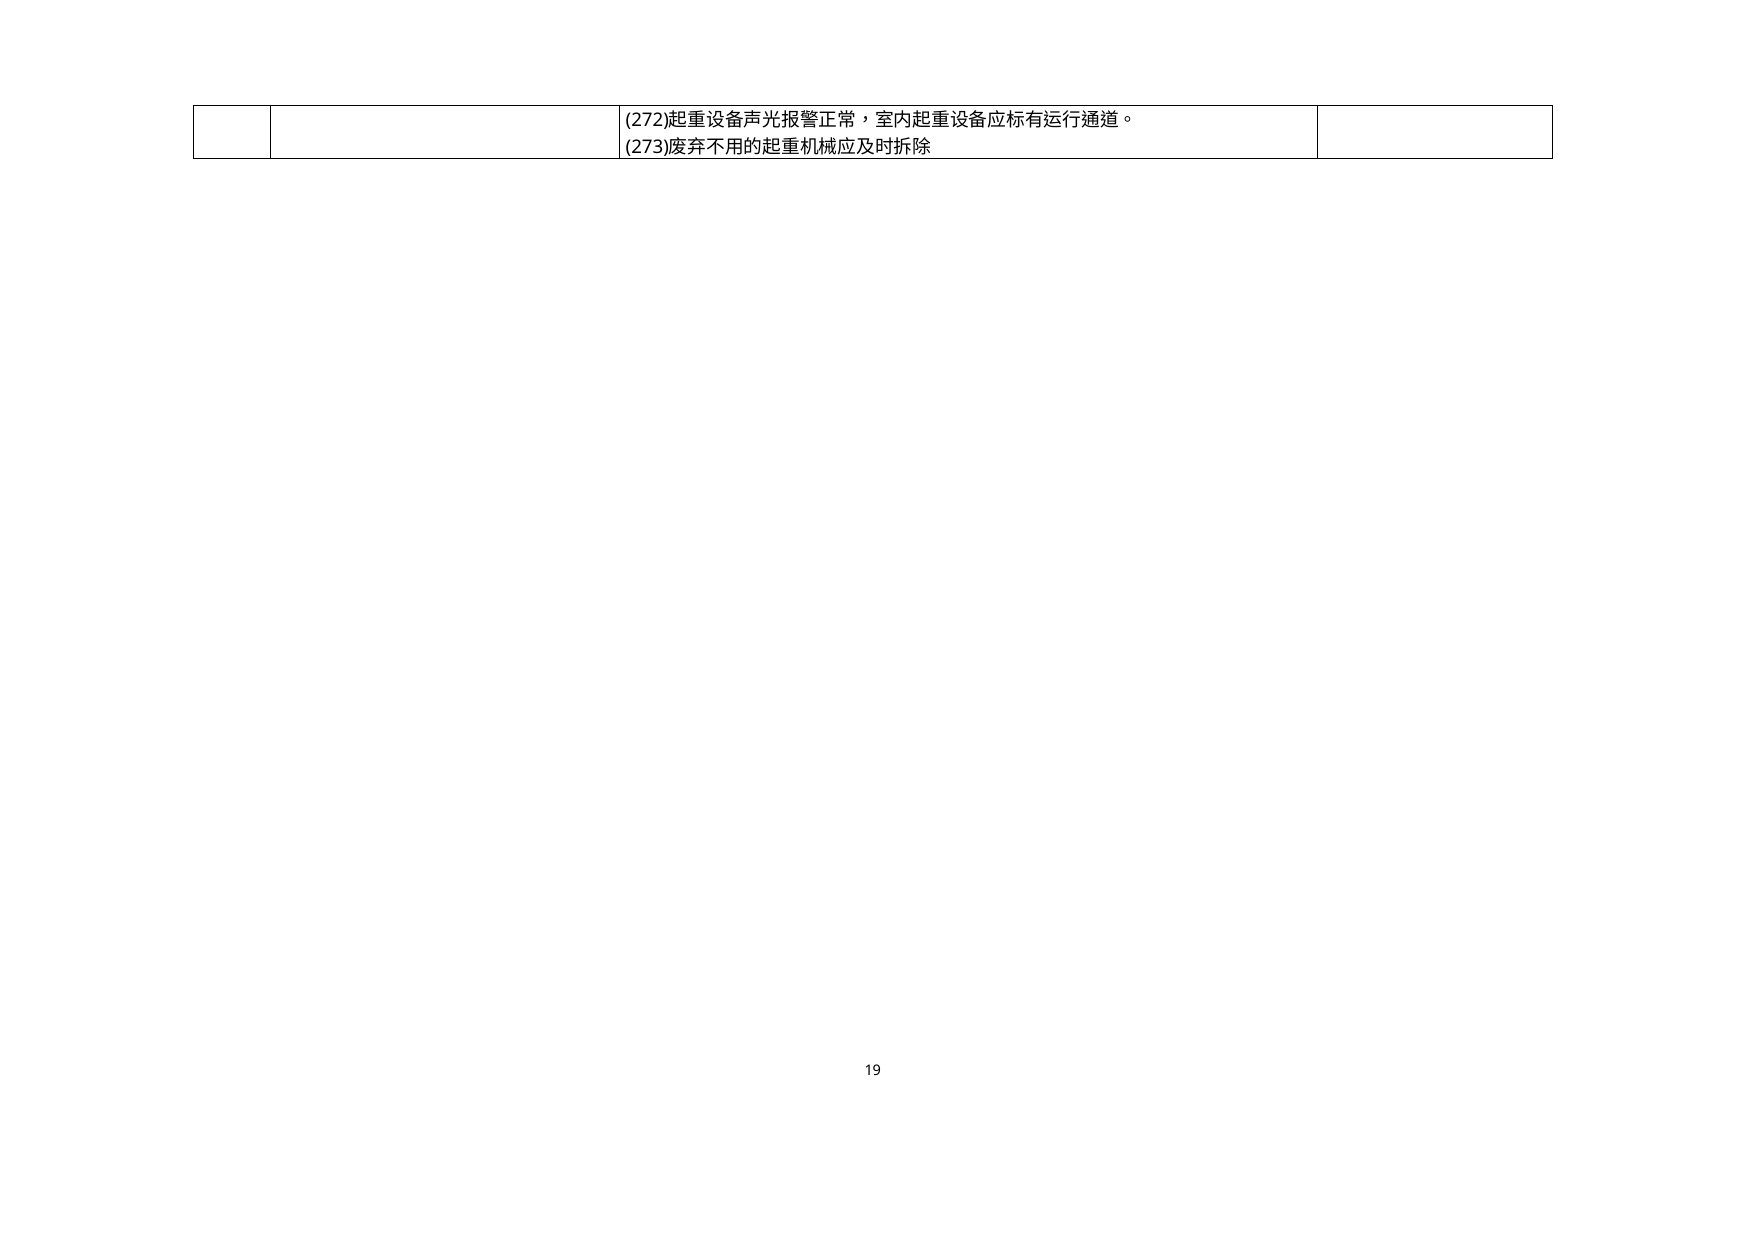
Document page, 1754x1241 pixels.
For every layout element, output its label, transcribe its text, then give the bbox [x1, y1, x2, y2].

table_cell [620, 106, 1317, 157]
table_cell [271, 106, 619, 157]
table_cell 13.1.3 [194, 106, 270, 157]
table_cell [1318, 106, 1552, 157]
